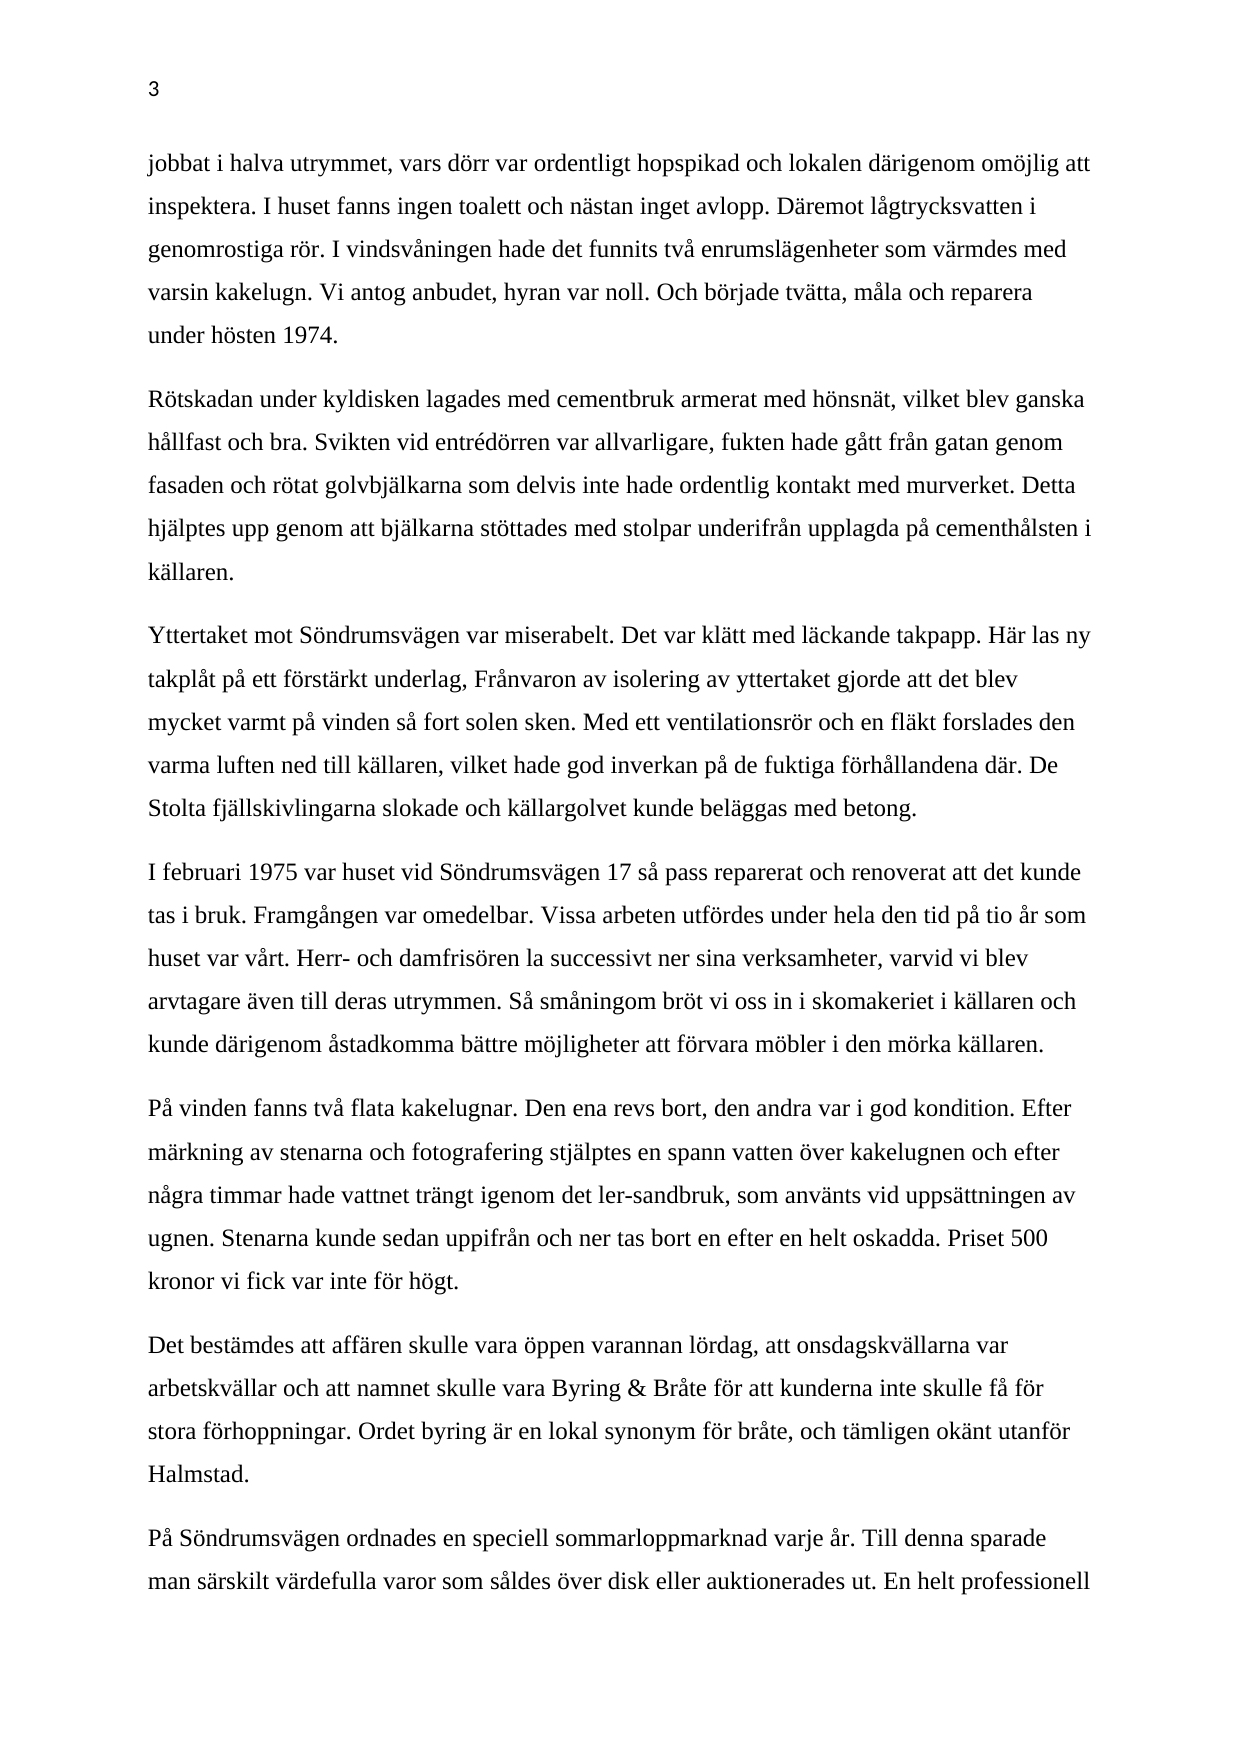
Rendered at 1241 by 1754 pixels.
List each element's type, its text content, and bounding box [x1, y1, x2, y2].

text Det bestämdes att affären skulle vara öppen varannan lördag, att onsdagskvällarna var arbetskvällar och att namnet skulle vara Byring & Bråte för att kunderna inte skulle få för stora förhoppningar. Ordet byring är en lokal synonym för bråte, och tämligen okänt utanför Halmstad. [148, 1330, 1093, 1488]
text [148, 148, 1093, 349]
text Yttertaket mot Söndrumsvägen var miserabelt. Det var klätt med läckande takpapp. Här las ny takplåt på ett förstärkt underlag, Frånvaron av isolering av yttertaket gjorde att det blev mycket varmt på vinden så fort solen sken. Med ett ventilationsrör och en fläkt forslades den varma luften ned till källaren, vilket hade god inverkan på de fuktiga förhållandena där. De Stolta fjällskivlingarna slokade och källargolvet kunde beläggas med betong. [148, 621, 1093, 822]
text Rötskadan under kyldisken lagades med cementbruk armerat med hönsnät, vilket blev ganska hållfast och bra. Svikten vid entrédörren var allvarligare, fukten hade gått från gatan genom fasaden och rötat golvbjälkarna som delvis inte hade ordentlig kontakt med murverket. Detta hjälptes upp genom att bjälkarna stöttades med stolpar underifrån upplagda på cementhålsten i källaren. [148, 384, 1093, 585]
text I februari 1975 var huset vid Söndrumsvägen 17 så pass reparerat och renoverat att det kunde tas i bruk. Framgången var omedelbar. Vissa arbeten utfördes under hela den tid på tio år som huset var vårt. Herr- och damfrisören la successivt ner sina verksamheter, varvid vi blev arvtagare även till deras utrymmen. Så småningom bröt vi oss in i skomakeriet i källaren och kunde därigenom åstadkomma bättre möjligheter att förvara möbler i den mörka källaren. [148, 857, 1093, 1058]
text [148, 1523, 1093, 1595]
text På vinden fanns två flata kakelugnar. Den ena revs bort, den andra var i god kondition. Efter märkning av stenarna och fotografering stjälptes en spann vatten över kakelugnen och efter några timmar hade vattnet trängt igenom det ler-sandbruk, som använts vid uppsättningen av ugnen. Stenarna kunde sedan uppifrån och ner tas bort en efter en helt oskadda. Priset 500 kronor vi fick var inte för högt. [148, 1093, 1093, 1295]
